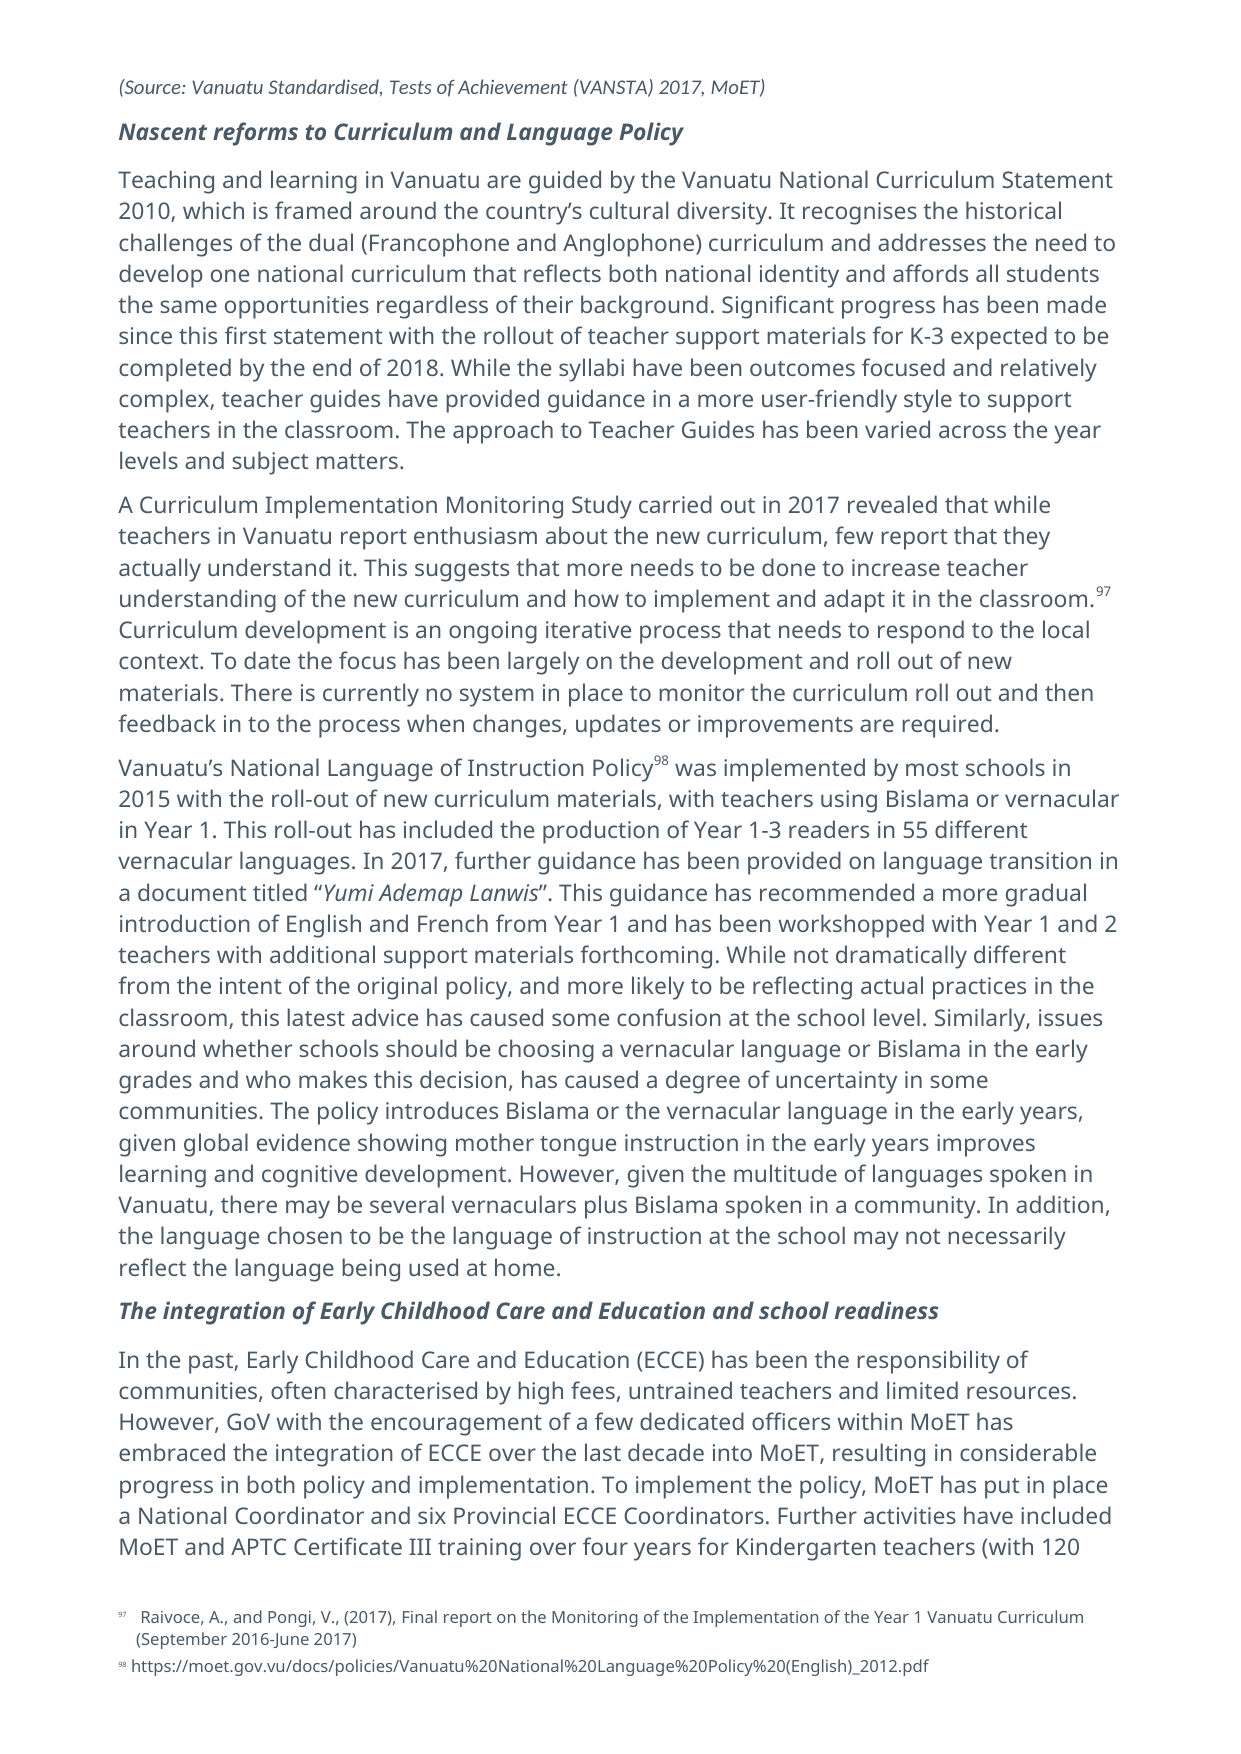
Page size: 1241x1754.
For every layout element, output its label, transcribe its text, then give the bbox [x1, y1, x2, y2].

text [118, 1344, 1122, 1562]
text (Source: Vanuatu Standardised, Tests of Achievement (VANSTA) 2017, MoET) [118, 74, 1122, 99]
text Vanuatu’s National Language of Instruction Policy was implemented by most schools in 2015 with the roll-out of new curriculum materials, with teachers using Bislama or vernacular in Year 1. This roll-out has included the production of Year 1-3 readers in 55 different vernacular languages. In 2017, further guidance has been provided on language transition in a document titled “Yumi Ademap Lanwis”. This guidance has recommended a more gradual introduction of English and French from Year 1 and has been workshopped with Year 1 and 2 teachers with additional support materials forthcoming. While not dramatically different from the intent of the original policy, and more likely to be reflecting actual practices in the classroom, this latest advice has caused some confusion at the school level. Similarly, issues around whether schools should be choosing a vernacular language or Bislama in the early grades and who makes this decision, has caused a degree of uncertainty in some communities. The policy introduces Bislama or the vernacular language in the early years, given global evidence showing mother tongue instruction in the early years improves learning and cognitive development. However, given the multitude of languages spoken in Vanuatu, there may be several vernaculars plus Bislama spoken in a community. In addition, the language chosen to be the language of instruction at the school may not necessarily reflect the language being used at home. [118, 751, 1122, 1283]
text A Curriculum Implementation Monitoring Study carried out in 2017 revealed that while teachers in Vanuatu report enthusiasm about the new curriculum, few report that they actually understand it. This suggests that more needs to be done to increase teacher understanding of the new curriculum and how to implement and adapt it in the classroom. Curriculum development is an ongoing iterative process that needs to respond to the local context. To date the focus has been largely on the development and roll out of new materials. There is currently no system in place to monitor the curriculum roll out and then feedback in to the process when changes, updates or improvements are required. [118, 489, 1122, 739]
text The integration of Early Childhood Care and Education and school readiness [118, 1295, 1122, 1326]
text Nascent reforms to Curriculum and Language Policy [118, 116, 1122, 147]
text Teaching and learning in Vanuatu are guided by the Vanuatu National Curriculum Statement 2010, which is framed around the country’s cultural diversity. It recognises the historical challenges of the dual (Francophone and Anglophone) curriculum and addresses the need to develop one national curriculum that reflects both national identity and affords all students the same opportunities regardless of their background. Significant progress has been made since this first statement with the rollout of teacher support materials for K-3 expected to be completed by the end of 2018. While the syllabi have been outcomes focused and relatively complex, teacher guides have provided guidance in a more user-friendly style to support teachers in the classroom. The approach to Teacher Guides has been varied across the year levels and subject matters. [118, 164, 1122, 476]
